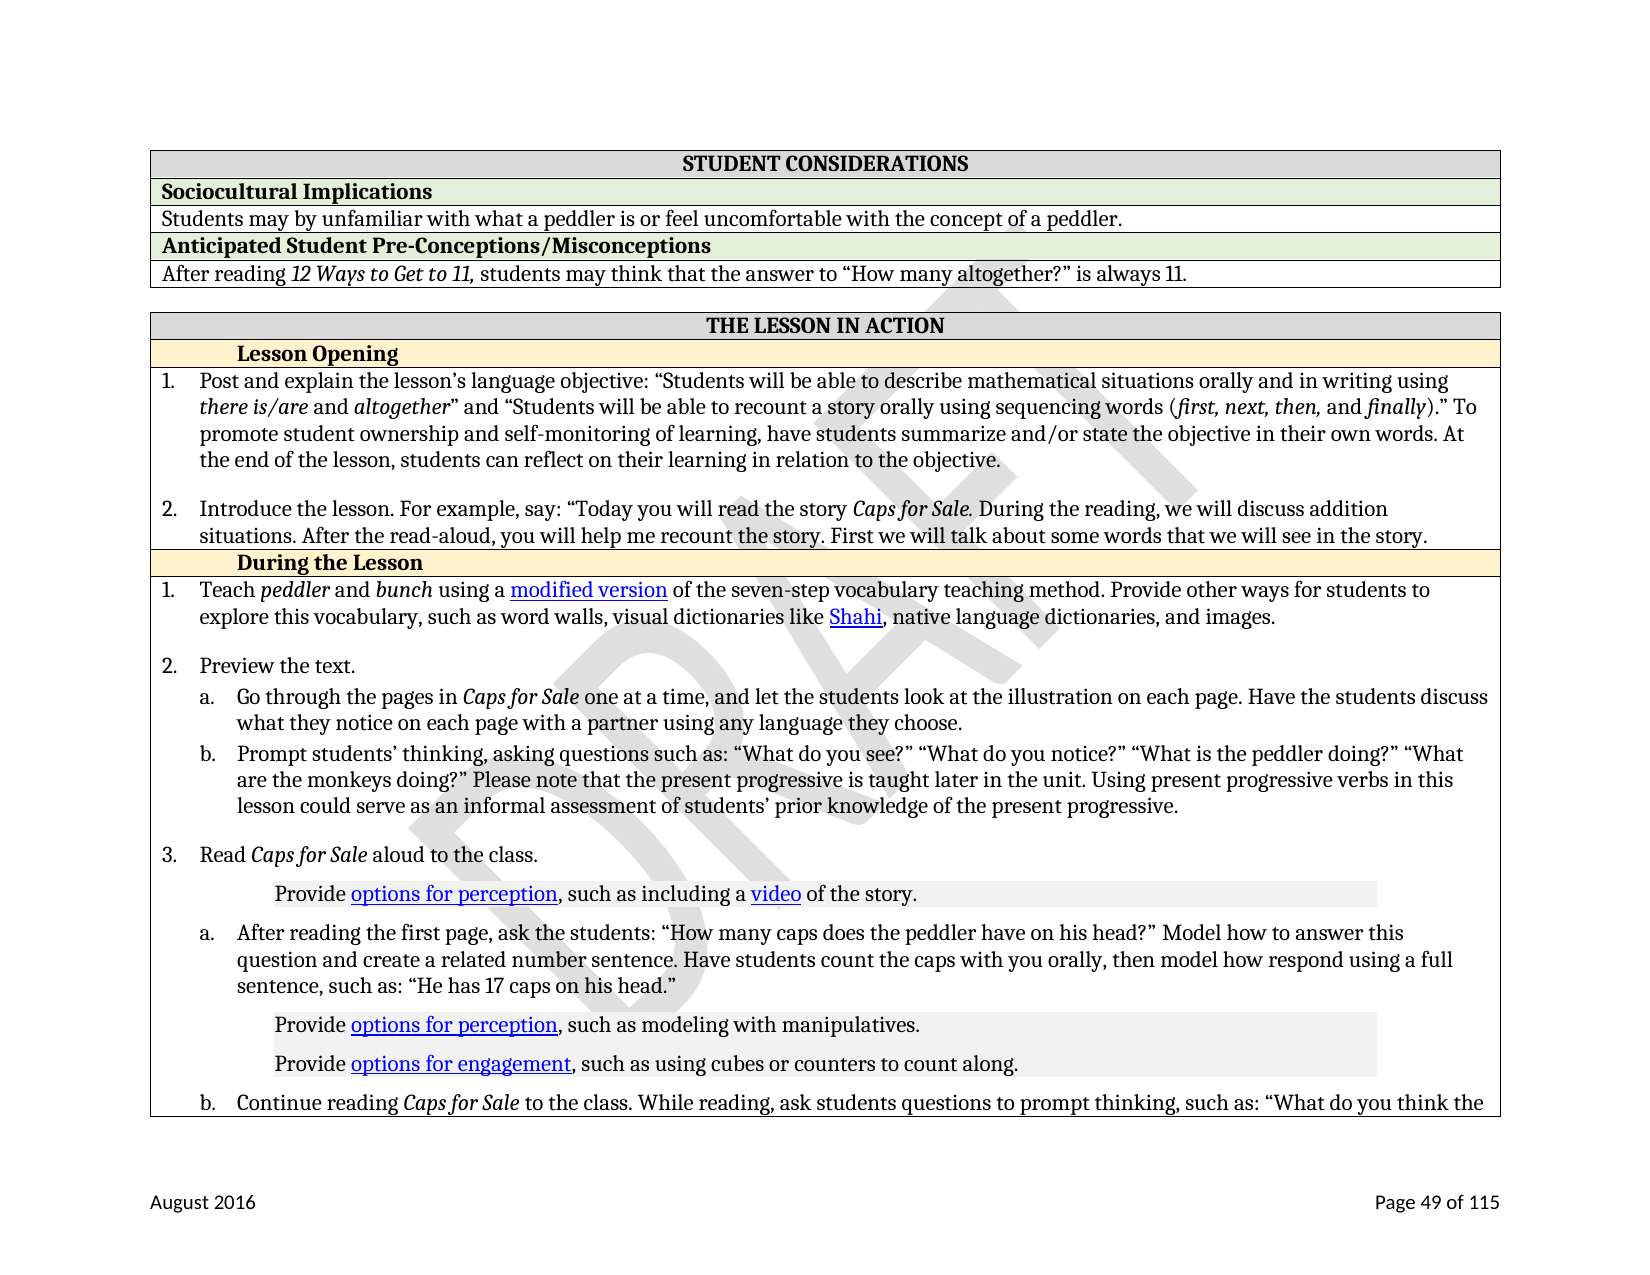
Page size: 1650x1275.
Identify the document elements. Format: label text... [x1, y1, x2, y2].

table_cell During the Lesson [151, 550, 1500, 576]
table_cell After reading 12 Ways to Get to 11, students may think that the answer to “How many altogether?” is always 11. [151, 261, 1500, 287]
table_cell Lesson Opening [151, 340, 1500, 367]
table_header STUDENT CONSIDERATIONS [151, 151, 1500, 177]
table_header THE LESSON IN ACTION [151, 313, 1500, 339]
table_cell Sociocultural Implications [151, 179, 1500, 205]
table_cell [151, 577, 1500, 1116]
table_cell Post and explain the lesson’s language objective: “Students will be able to describe mathematical situations orally and in writing using there is/are and altogether” and “Students will be able to recount a story orally using sequencing words (first, next, then, and finally).” To promote student ownership and self-monitoring of learning, have students summarize and/or state the objective in their own words. At the end of the lesson, students can reflect on their learning in relation to the objective. Introduce the lesson. For example, say: “Today you will read the story Caps for Sale. During the reading, we will discuss addition situations. After the read-aloud, you will help me recount the story. First we will talk about some words that we will see in the story. [151, 368, 1500, 549]
table_cell Students may by unfamiliar with what a peddler is or feel uncomfortable with the concept of a peddler. [151, 206, 1500, 232]
table_cell Anticipated Student Pre-Conceptions/Misconceptions [151, 233, 1500, 259]
